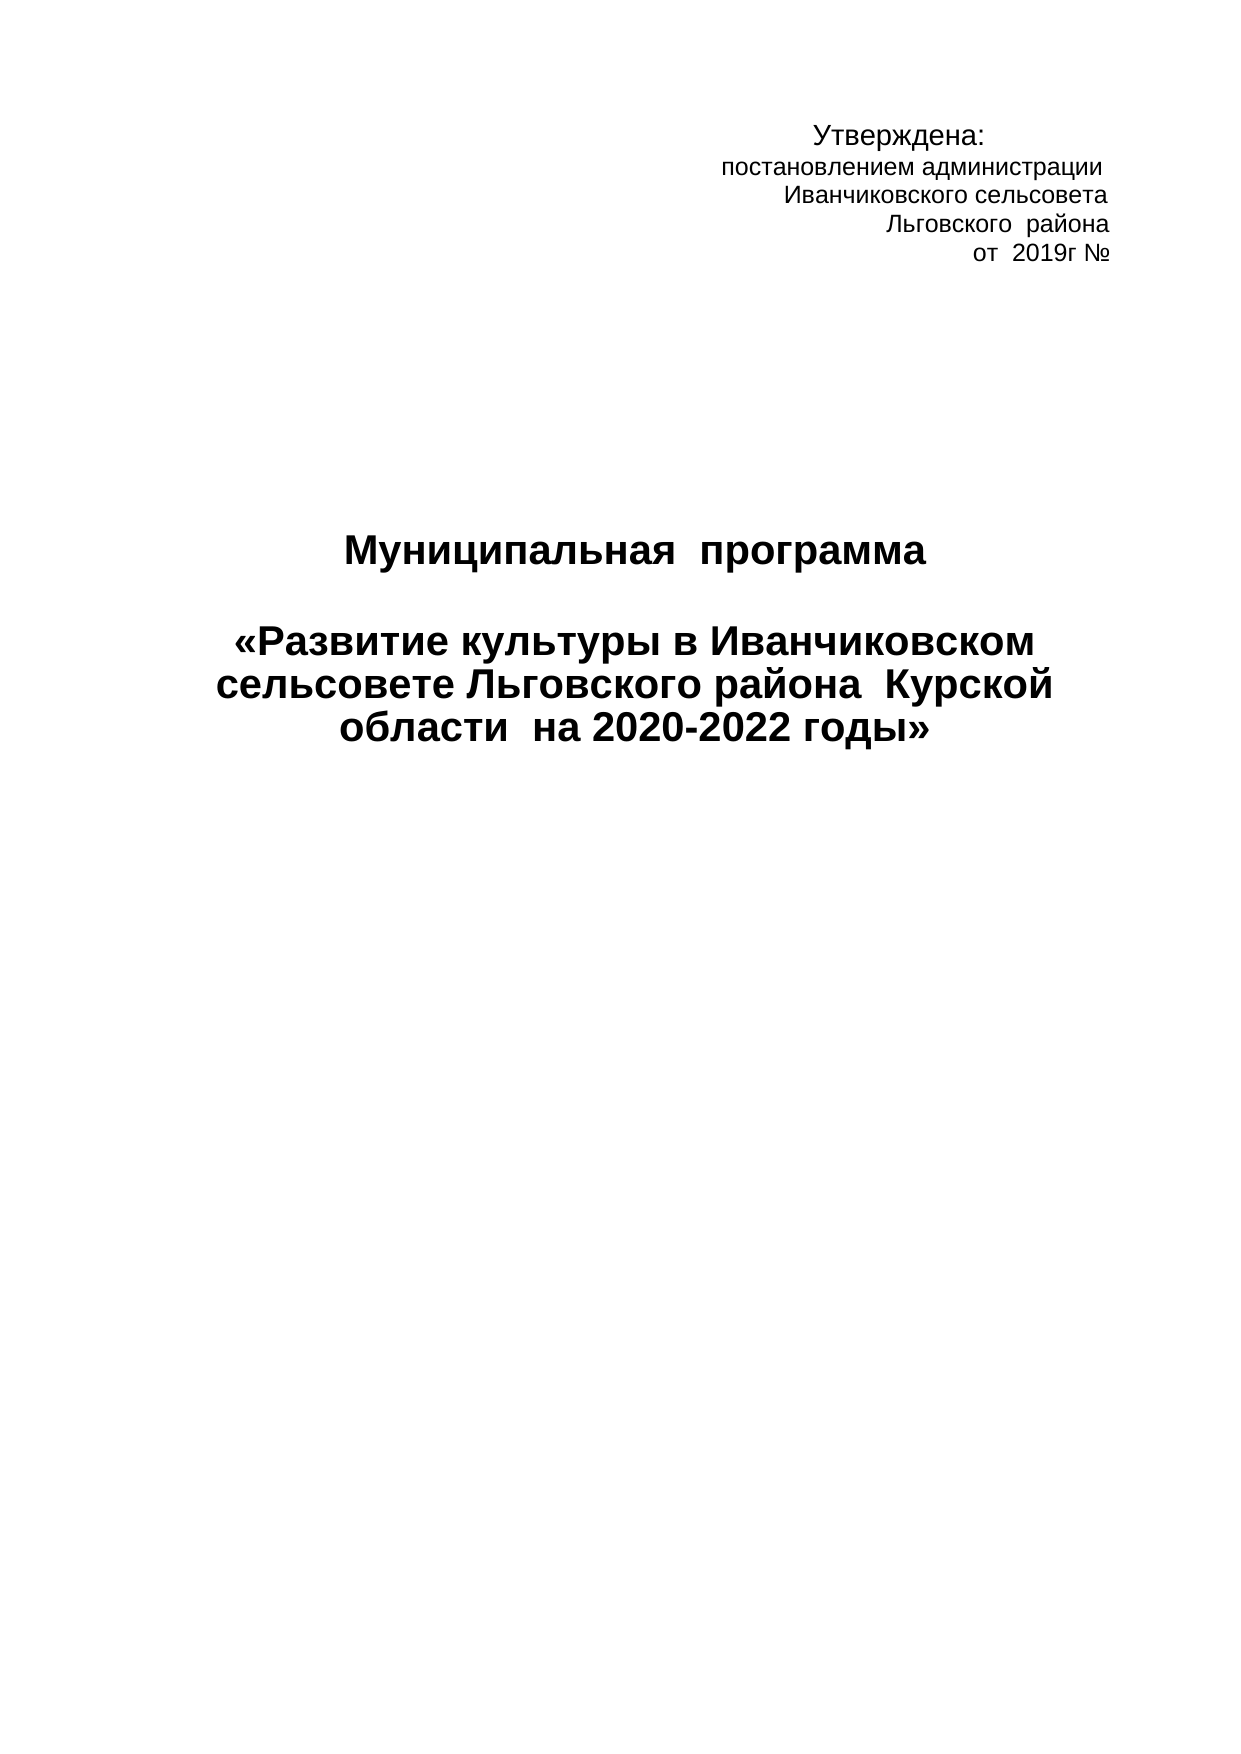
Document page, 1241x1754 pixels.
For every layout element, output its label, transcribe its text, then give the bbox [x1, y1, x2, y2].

text Льговского района [159, 209, 1110, 238]
text Муниципальная программа [159, 525, 1110, 573]
text постановлением администрации [159, 152, 1110, 180]
text Утверждена: [159, 118, 1110, 152]
text Иванчиковского сельсовета [159, 180, 1110, 209]
text «Развитие культуры в Иванчиковском сельсовете Льговского района Курской области на 2020-2022 годы» [159, 621, 1110, 751]
text от 2019г № [809, 238, 1110, 267]
